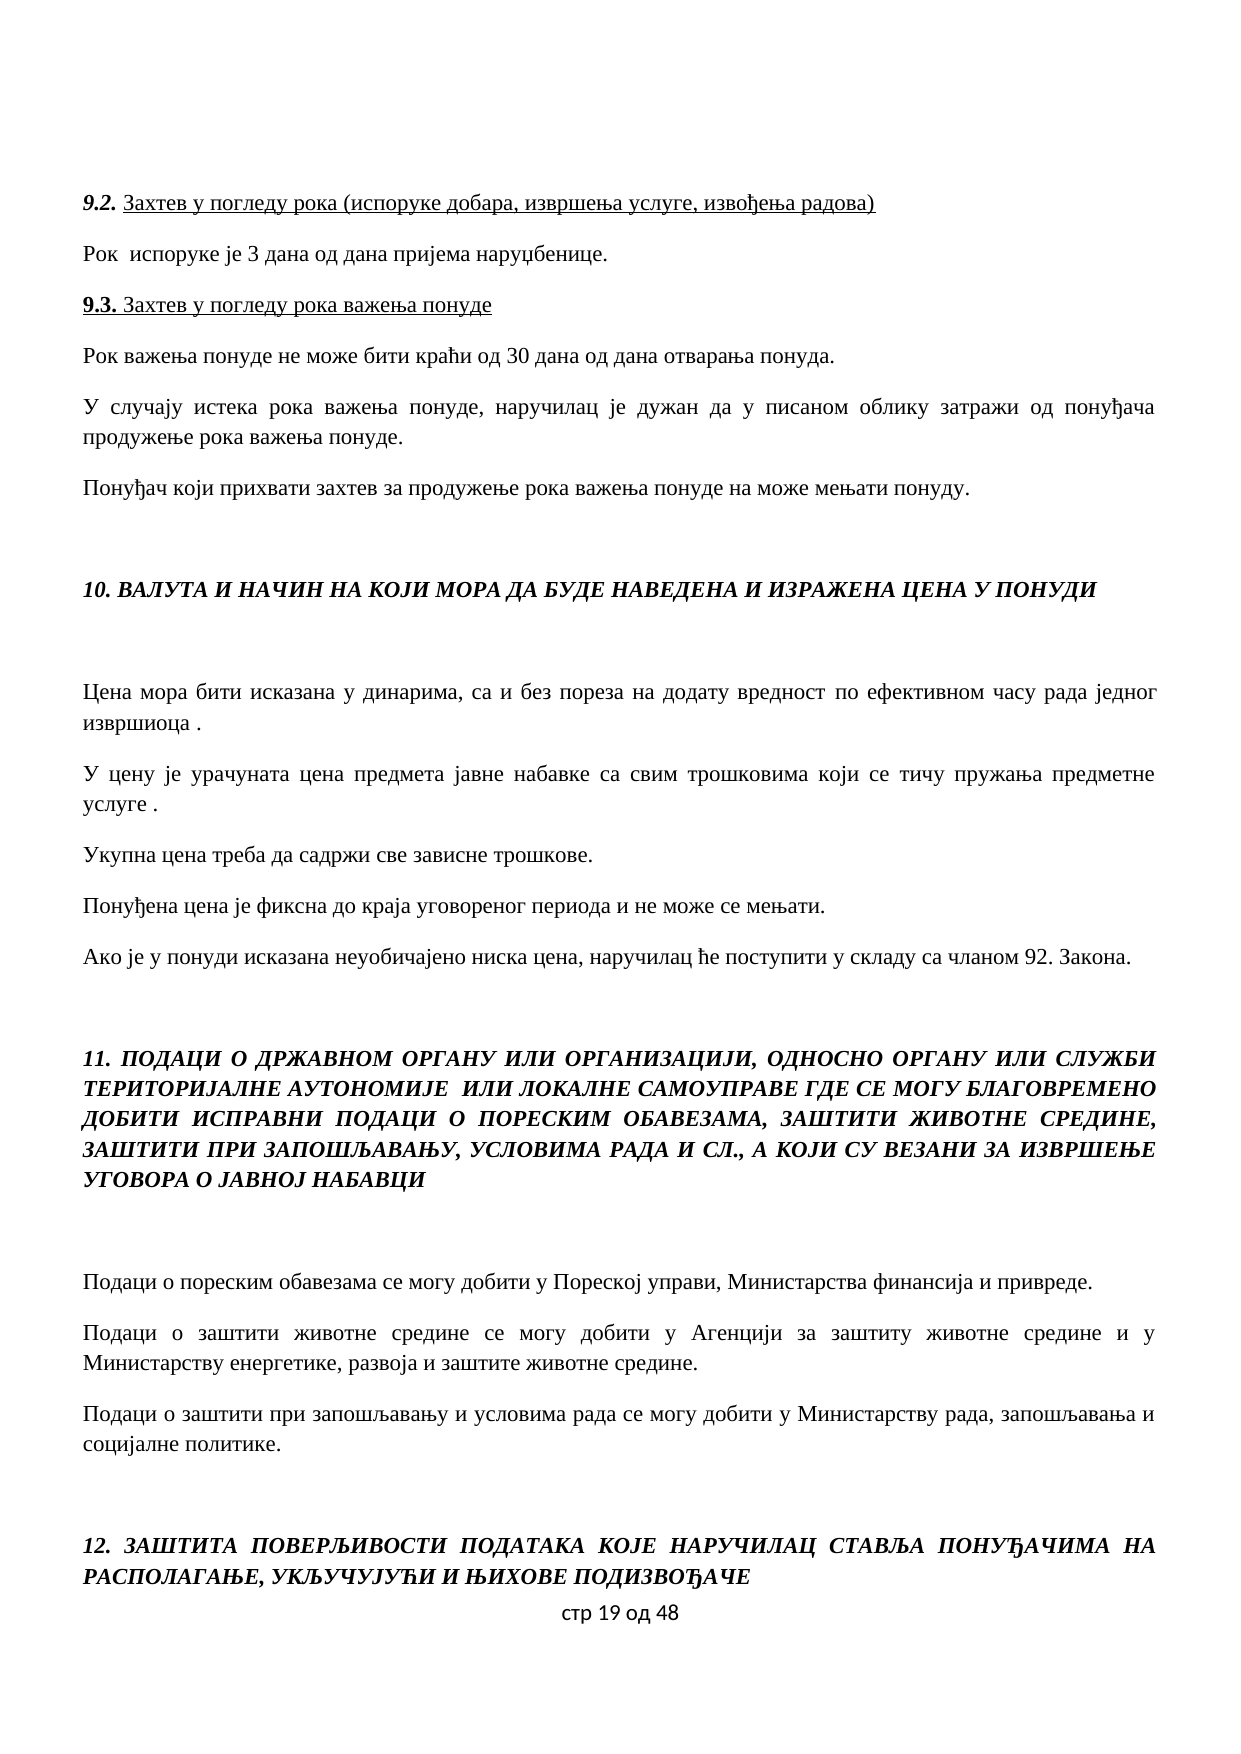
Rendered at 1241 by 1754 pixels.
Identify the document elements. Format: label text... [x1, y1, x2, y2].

text 9.3. Захтев у погледу рока важења понуде [83, 291, 1157, 317]
text 12. ЗАШТИТА ПОВЕРЉИВОСТИ ПОДАТАКА КОЈЕ НАРУЧИЛАЦ СТАВЉА ПОНУЂАЧИМА НА РАСПОЛАГАЊЕ, УКЉУЧУЈУЋИ И ЊИХОВЕ ПОДИЗВОЂАЧЕ [83, 1533, 1157, 1589]
text Подаци о заштити при запошљавању и условима рада се могу добити у Министарству рада, запошљавања и социјалне политике. [83, 1400, 1157, 1457]
text У цену је урачуната цена предмета јавне набавке са свим трошковима који се тичу пружања предметне услуге . [83, 760, 1157, 816]
text 11. ПОДАЦИ О ДРЖАВНОМ ОРГАНУ ИЛИ ОРГАНИЗАЦИЈИ, ОДНОСНО ОРГАНУ ИЛИ СЛУЖБИ ТЕРИТОРИЈАЛНЕ АУТОНОМИЈЕ ИЛИ ЛОКАЛНЕ САМОУПРАВЕ ГДЕ СЕ МОГУ БЛАГОВРЕМЕНО ДОБИТИ ИСПРАВНИ ПОДАЦИ О ПОРЕСКИМ ОБАВЕЗАМА, ЗАШТИТИ ЖИВОТНЕ СРЕДИНЕ, ЗАШТИТИ ПРИ ЗАПОШЉАВАЊУ, УСЛОВИМА РАДА И СЛ., А КОЈИ СУ ВЕЗАНИ ЗА ИЗВРШЕЊЕ УГОВОРА О ЈАВНОЈ НАБАВЦИ [83, 1045, 1157, 1192]
text Рок важења понуде не може бити краћи од 30 дана од дана отварања понуда. [83, 342, 1157, 368]
text У случају истека рока важења понуде, наручилац је дужан да у писаном облику затражи од понуђача продужење рока важења понуде. [83, 393, 1157, 449]
text 10. ВАЛУТА И НАЧИН НА КОЈИ МОРА ДА БУДЕ НАВЕДЕНА И ИЗРАЖЕНА ЦЕНА У ПОНУДИ [83, 576, 1157, 603]
text Понуђач који прихвати захтев за продужење рока важења понуде на може мењати понуду. [83, 474, 1157, 501]
text Понуђена цена је фиксна до краја уговореног периода и не може се мењати. [83, 892, 1157, 918]
text Цена мора бити исказана у динарима, са и без пореза на додату вредност по ефективном часу рада једног извршиоца . [83, 678, 1157, 735]
text Подаци о пореским обавезама се могу добити у Пореској управи, Министарства финансија и привреде. [83, 1268, 1157, 1294]
text 9.2. Захтев у погледу рока (испоруке добара, извршења услуге, извођења радова) [83, 189, 1157, 215]
text Укупна цена треба да садржи све зависне трошкове. [83, 841, 1157, 867]
text Ако је у понуди исказана неуобичајено ниска цена, наручилац ће поступити у складу са чланом 92. Закона. [83, 943, 1157, 969]
text Подаци о заштити животне средине се могу добити у Агенцији за заштиту животне средине и у Министарству енергетике, развоја и заштите животне средине. [83, 1319, 1157, 1376]
text Рок испоруке је 3 дана од дана пријема наруџбенице. [83, 240, 1157, 266]
